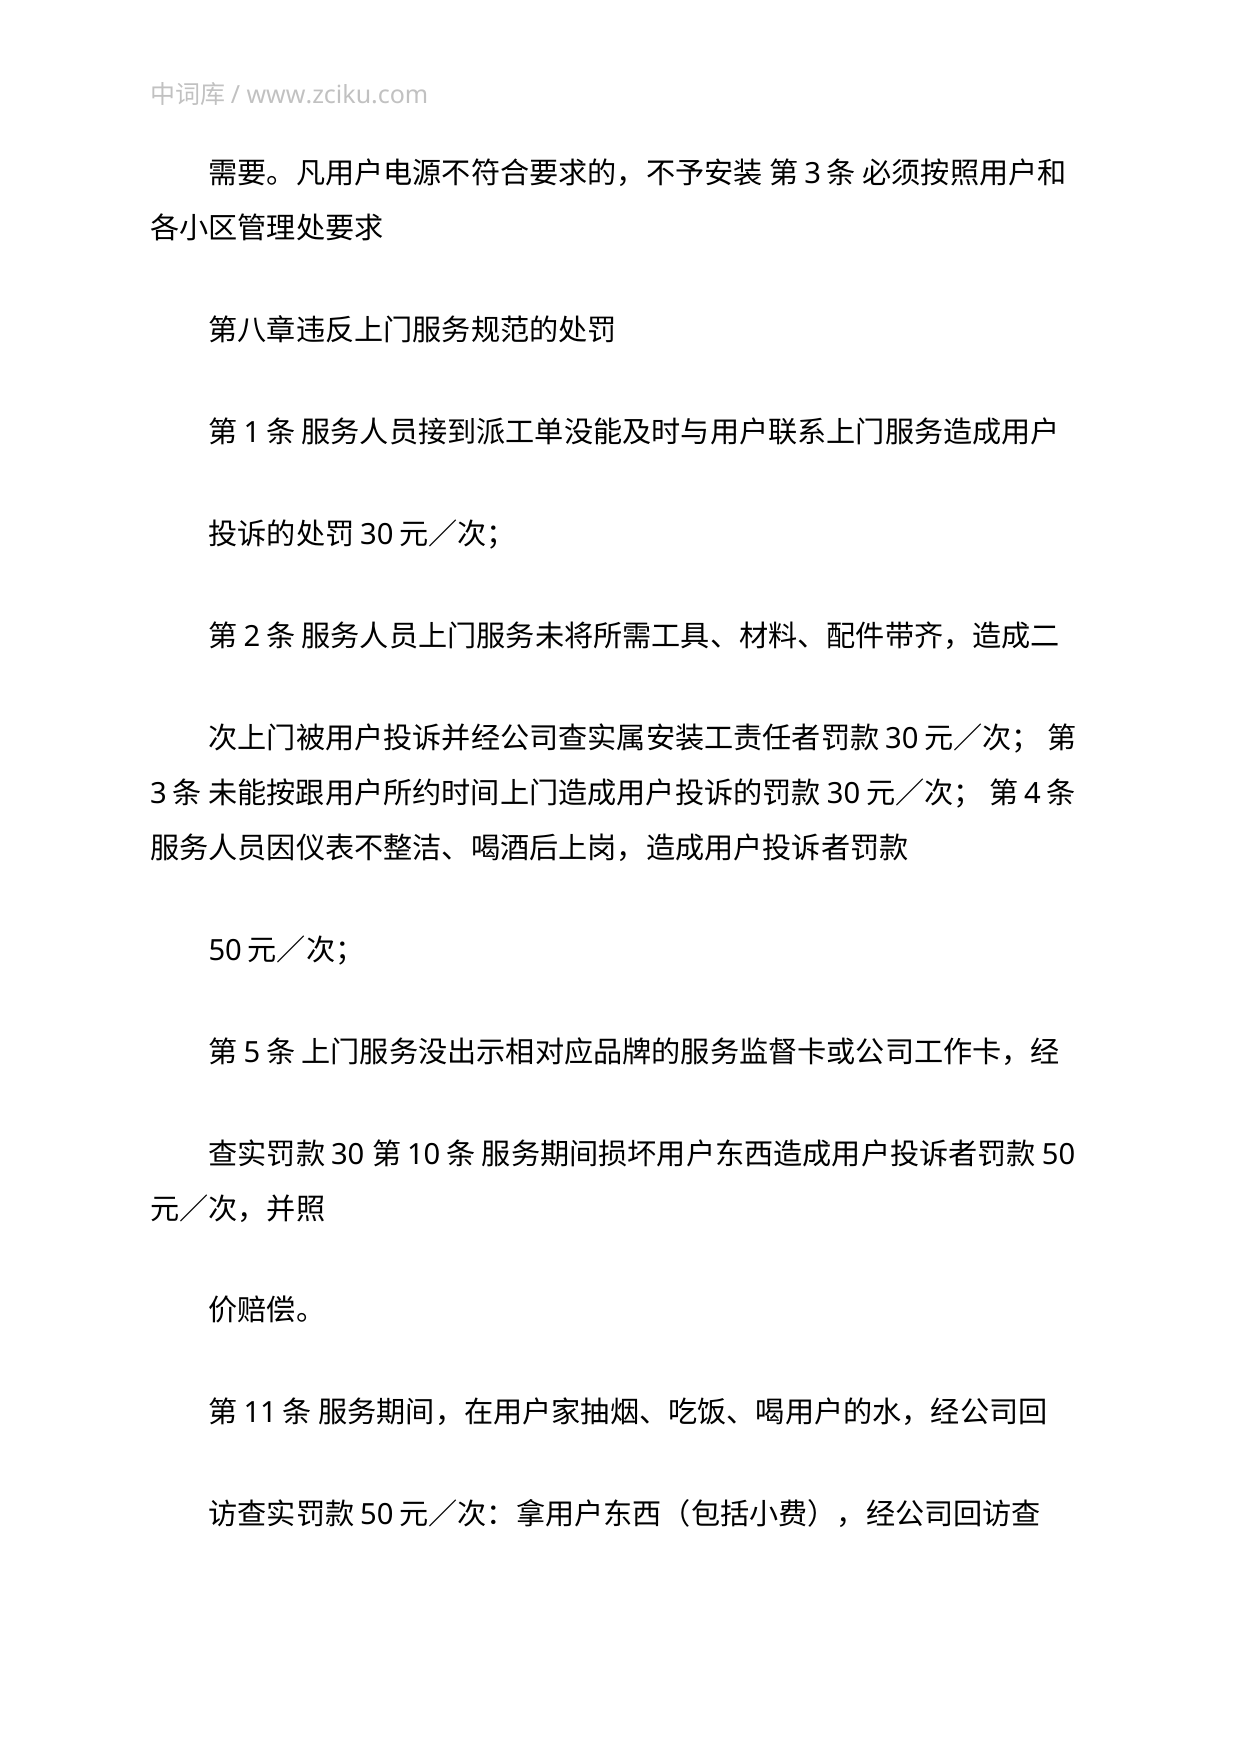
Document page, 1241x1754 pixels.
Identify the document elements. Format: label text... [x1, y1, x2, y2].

text 第2条 服务人员上门服务未将所需工具、材料、配件带齐，造成二 [150, 612, 1090, 655]
text 50元／次； [150, 926, 1090, 969]
text 第1条 服务人员接到派工单没能及时与用户联系上门服务造成用户 [150, 408, 1090, 451]
text 查实罚款30 第10条 服务期间损坏用户东西造成用户投诉者罚款50元／次，并照 [150, 1130, 1090, 1227]
text 第5条 上门服务没出示相对应品牌的服务监督卡或公司工作卡，经 [150, 1028, 1090, 1071]
text 价赔偿。 [150, 1287, 1090, 1329]
text 访查实罚款50元／次：拿用户东西（包括小费），经公司回访查 [150, 1491, 1090, 1533]
text 第八章违反上门服务规范的处罚 [150, 307, 1090, 349]
text 次上门被用户投诉并经公司查实属安装工责任者罚款30元／次； 第3条 未能按跟用户所约时间上门造成用户投诉的罚款30元／次； 第4条 服务人员因仪表不整洁、喝酒后上岗，造成用户投诉者罚款 [150, 714, 1090, 867]
text 投诉的处罚30元／次； [150, 511, 1090, 553]
text 第11条 服务期间，在用户家抽烟、吃饭、喝用户的水，经公司回 [150, 1389, 1090, 1431]
text 需要。凡用户电源不符合要求的，不予安装 第3条 必须按照用户和各小区管理处要求 [150, 150, 1090, 247]
